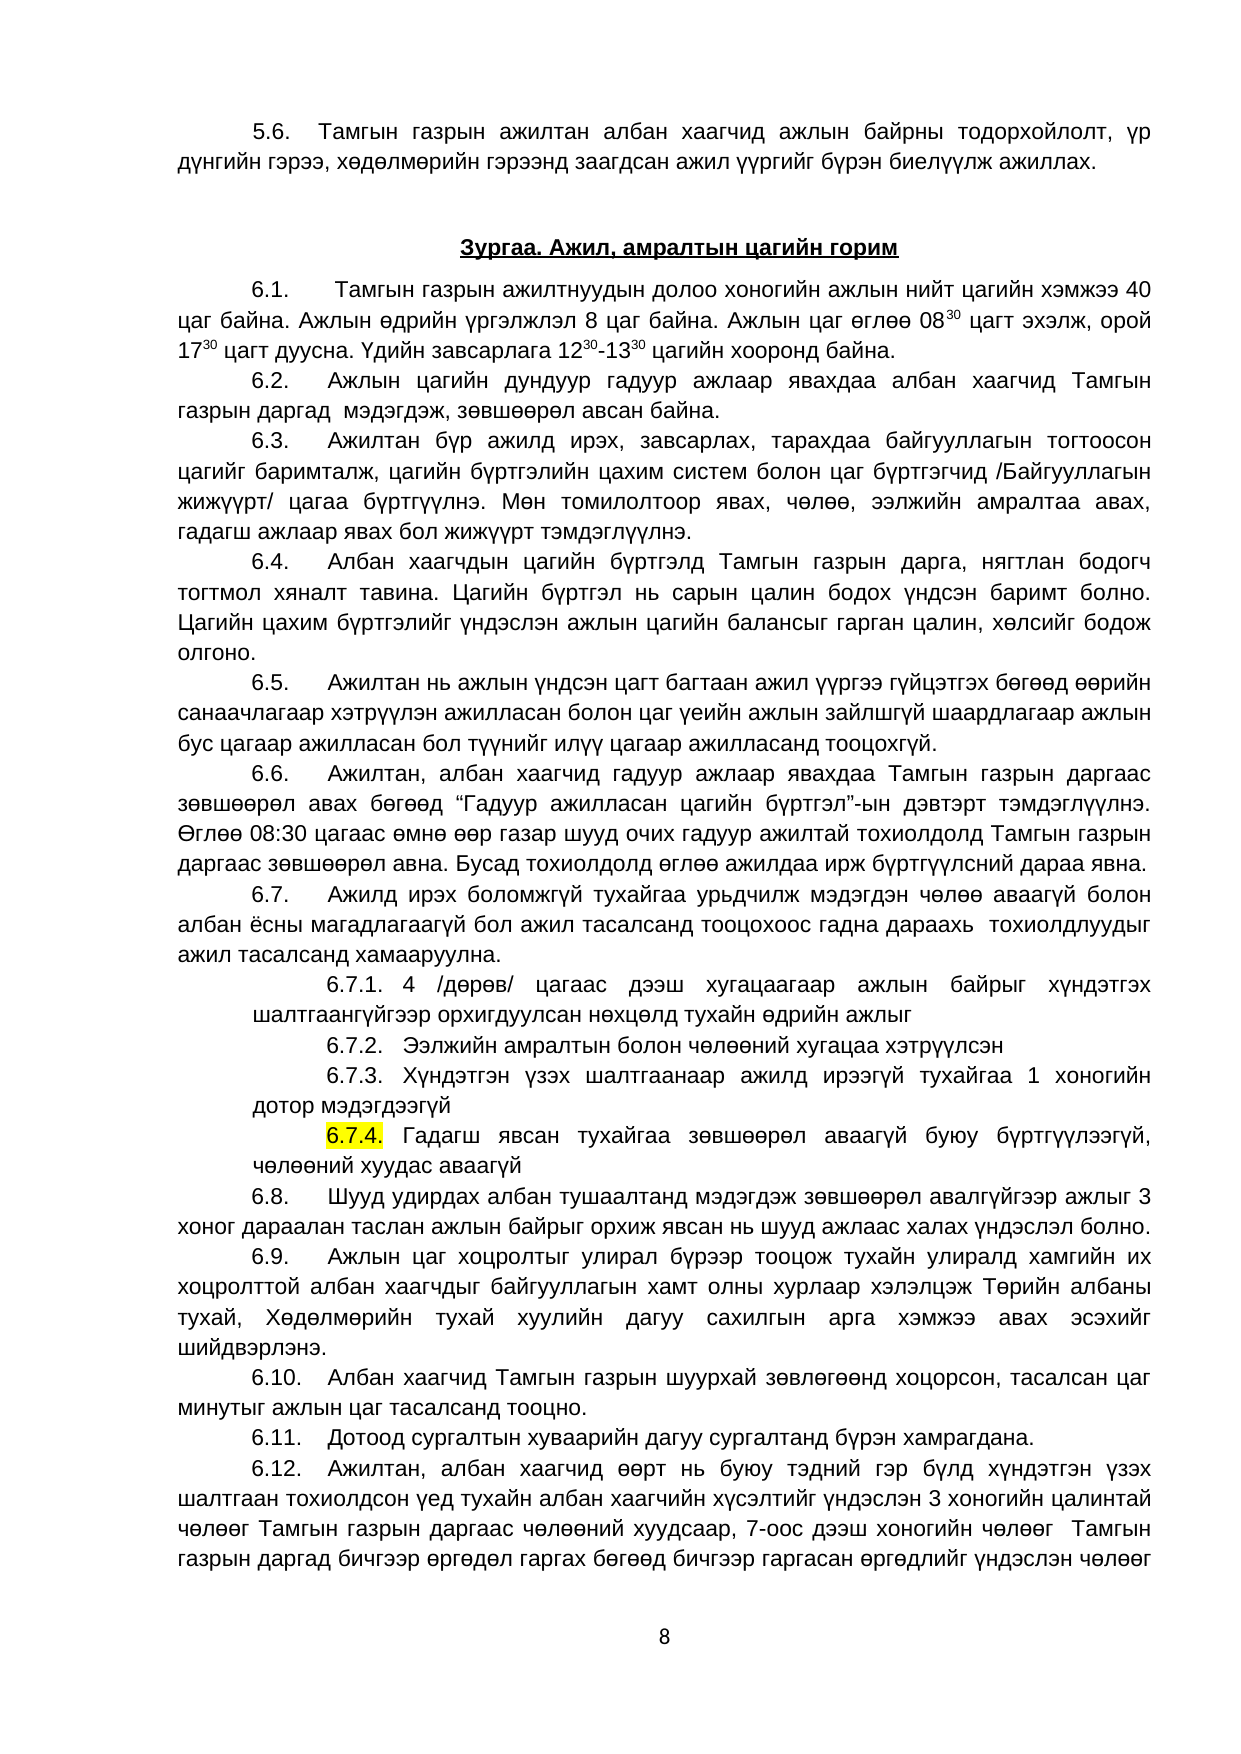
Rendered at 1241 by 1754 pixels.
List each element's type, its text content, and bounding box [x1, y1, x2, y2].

list Гадагш явсан тухайгаа зөвшөөрөл аваагүй буюу бүртгүүлээгүй, чөлөөний хуудас аваагүй [252, 1007, 1152, 1063]
list Албан хаагчид Тамгын газрын шуурхай зөвлөгөөнд хоцорсон, тасалсан цаг минутыг ажлын цаг тасалсанд тооцно. [177, 1248, 1152, 1305]
list Дотоод сургалтын хуваарийн дагуу сургалтанд бүрэн хамрагдана. [177, 1309, 1152, 1335]
text Зургаа. Ажил, амралтын цагийн горим [177, 118, 1152, 144]
list Шууд удирдах албан тушаалтанд мэдэгдэж зөвшөөрөл авалгүйгээр ажлыг 3 хоног дараалан таслан ажлын байрыг орхиж явсан нь шууд ажлаас халах үндэслэл болно. [177, 1067, 1152, 1124]
list Ажилд ирэх боломжгүй тухайгаа урьдчилж мэдэгдэн чөлөө аваагүй болон албан ёсны магадлагаагүй бол ажил тасалсанд тооцохоос гадна дараахь тохиолдлуудыг ажил тасалсанд хамааруулна. [177, 765, 1152, 852]
list Ажлын цагийн дундуур гадуур ажлаар явахдаа албан хаагчид Тамгын газрын даргад мэдэгдэж, зөвшөөрөл авсан байна. [177, 251, 1152, 308]
list Хүндэтгэн үзэх шалтгаанаар ажилд ирээгүй тухайгаа 1 хоногийн дотор мэдэгдээгүй [252, 946, 1152, 1003]
list Ажилтан, албан хаагчид гадуур ажлаар явахдаа Тамгын газрын даргаас зөвшөөрөл авах бөгөөд “Гадуур ажилласан цагийн бүртгэл”-ын дэвтэрт тэмдэглүүлнэ. Өглөө 08:30 цагаас өмнө өөр газар шууд очих гадуур ажилтай тохиолдолд Тамгын газрын даргаас зөвшөөрөл авна. Бусад тохиолдолд өглөө ажилдаа ирж бүртгүүлсний дараа явна. [177, 644, 1152, 761]
list Ажилтан, албан хаагчид өөрт нь буюу тэдний гэр бүлд хүндэтгэн үзэх шалтгаан тохиолдсон үед тухайн албан хаагчийн хүсэлтийг үндэслэн 3 хоногийн цалинтай чөлөөг Тамгын газрын даргаас чөлөөний хуудсаар, 7-оос дээш хоногийн чөлөөг Тамгын газрын даргад бичгээр өргөдөл гаргах бөгөөд бичгээр гаргасан өргөдлийг үндэслэн чөлөөг Тамгын газрын дарга, Тамгын газрын дарга гарын үсэг зурж, тамга дарж баталгаажуулж, Тамгын газрын жижүүрт хүлээлгэн өгч бүртгүүлнэ. [177, 1339, 1152, 1516]
list Ажилтан бүр ажилд ирэх, завсарлах, тарахдаа байгууллагын тогтоосон цагийг баримталж, цагийн бүртгэлийн цахим систем болон цаг бүртгэгчид /Байгууллагын жижүүрт/ цагаа бүртгүүлнэ. Мөн томилолтоор явах, чөлөө, ээлжийн амралтаа авах, гадагш ажлаар явах бол жижүүрт тэмдэглүүлнэ. [177, 312, 1152, 429]
list Тамгын газрын ажилтнуудын долоо хоногийн ажлын нийт цагийн хэмжээ 40 цаг байна. Ажлын өдрийн үргэлжлэл 8 цаг байна. Ажлын цаг өглөө 0830 цагт эхэлж, орой 1730 цагт дуусна. Үдийн завсарлага 1230-1330 цагийн хооронд байна. [177, 161, 1152, 248]
list Ажлын цаг хоцролтыг улирал бүрээр тооцож тухайн улиралд хамгийн их хоцролттой албан хаагчдыг байгууллагын хамт олны хурлаар хэлэлцэж Төрийн албаны тухай, Хөдөлмөрийн тухай хуулийн дагуу сахилгын арга хэмжээ авах эсэхийг шийдвэрлэнэ. [177, 1127, 1152, 1244]
list Ажилтан нь ажлын үндсэн цагт багтаан ажил үүргээ гүйцэтгэх бөгөөд өөрийн санаачлагаар хэтрүүлэн ажилласан болон цаг үеийн ажлын зайлшгүй шаардлагаар ажлын бус цагаар ажилласан бол түүнийг илүү цагаар ажилласанд тооцохгүй. [177, 553, 1152, 640]
list Доор дурдсан тохиолдлыг албан хаагч болон түүний гэр бүлд гарсан хүндэтгэн үзэх шалтгаан гэж үзнэ. Үүнд: [177, 1520, 1152, 1577]
list 4 /дөрөв/ цагаас дээш хугацаагаар ажлын байрыг хүндэтгэх шалтгаангүйгээр орхигдуулсан нөхцөлд тухайн өдрийн ажлыг [252, 856, 1152, 912]
list Албан хаагчдын цагийн бүртгэлд Тамгын газрын дарга, нягтлан бодогч тогтмол хяналт тавина. Цагийн бүртгэл нь сарын цалин бодох үндсэн баримт болно. Цагийн цахим бүртгэлийг үндэслэн ажлын цагийн балансыг гарган цалин, хөлсийг бодож олгоно. [177, 433, 1152, 550]
list Ээлжийн амралтын болон чөлөөний хугацаа хэтрүүлсэн [252, 916, 1152, 942]
